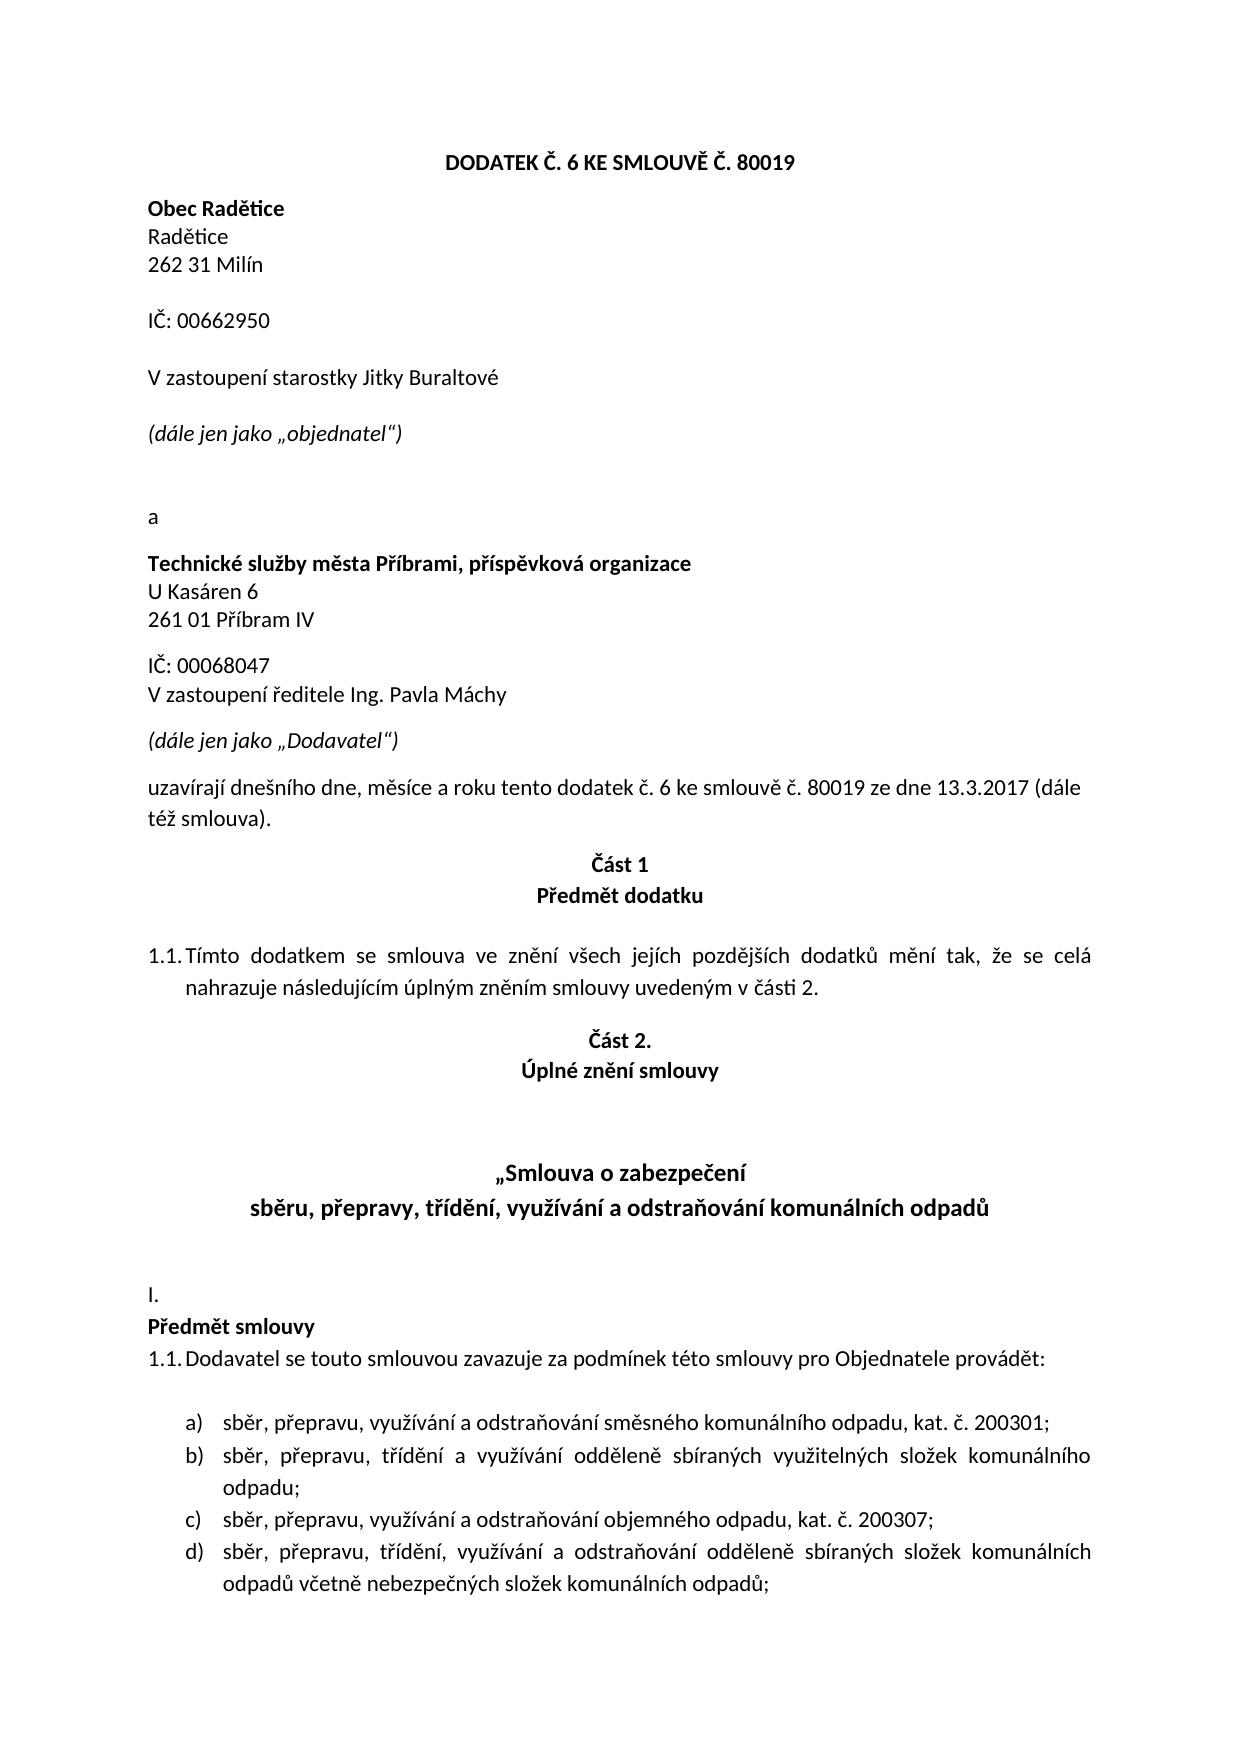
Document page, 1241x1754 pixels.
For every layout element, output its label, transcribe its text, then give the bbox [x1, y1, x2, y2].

list sběr, přepravu, využívání a odstraňování směsného komunálního odpadu, kat. č. 200301; [185, 1408, 1093, 1437]
text V zastoupení ředitele Ing. Pavla Máchy [148, 680, 1093, 708]
text (dále jen jako „objednatel“) [148, 419, 1093, 447]
text DODATEK Č. 6 KE SMLOUVĚ Č. 80019 [148, 148, 1093, 176]
list Tímto dodatkem se smlouva ve znění všech jejích pozdějších dodatků mění tak, že se celá nahrazuje následujícím úplným zněním smlouvy uvedeným v části 2. [148, 941, 1093, 1001]
text Úplné znění smlouvy [148, 1057, 1093, 1084]
list sběr, přepravu, třídění a využívání odděleně sbíraných využitelných složek komunálního odpadu; [185, 1441, 1093, 1501]
text a [148, 502, 1093, 530]
list sběr, přepravu, třídění, využívání a odstraňování odděleně sbíraných složek komunálních odpadů včetně nebezpečných složek komunálních odpadů; [185, 1537, 1093, 1597]
text 262 31 Milín [148, 251, 1093, 278]
text Radětice [148, 222, 1093, 251]
text 261 01 Příbram IV [148, 605, 1093, 633]
text U Kasáren 6 [148, 577, 1093, 605]
list Dodavatel se touto smlouvou zavazuje za podmínek této smlouvy pro Objednatele provádět: [148, 1344, 1093, 1372]
list sběr, přepravu, využívání a odstraňování objemného odpadu, kat. č. 200307; [185, 1505, 1093, 1533]
text sběru, přepravy, třídění, využívání a odstraňování komunálních odpadů [148, 1192, 1093, 1222]
text Předmět dodatku [148, 881, 1093, 909]
text Část 1 [148, 851, 1093, 878]
text uzavírají dnešního dne, měsíce a roku tento dodatek č. 6 ke smlouvě č. 80019 ze dne 13.3.2017 (dále též smlouva). [148, 773, 1093, 832]
text Technické služby města Příbrami, příspěvková organizace [148, 549, 1093, 577]
text Obec Radětice [148, 194, 1093, 222]
text (dále jen jako „Dodavatel“) [148, 727, 1093, 754]
text Předmět smlouvy [148, 1312, 1093, 1340]
text I. [148, 1280, 1093, 1308]
text V zastoupení starostky Jitky Buraltové [148, 363, 1093, 391]
text IČ: 00662950 [148, 307, 1093, 334]
text IČ: 00068047 [148, 652, 1093, 680]
text „Smlouva o zabezpečení [148, 1157, 1093, 1187]
text Část 2. [148, 1026, 1093, 1054]
